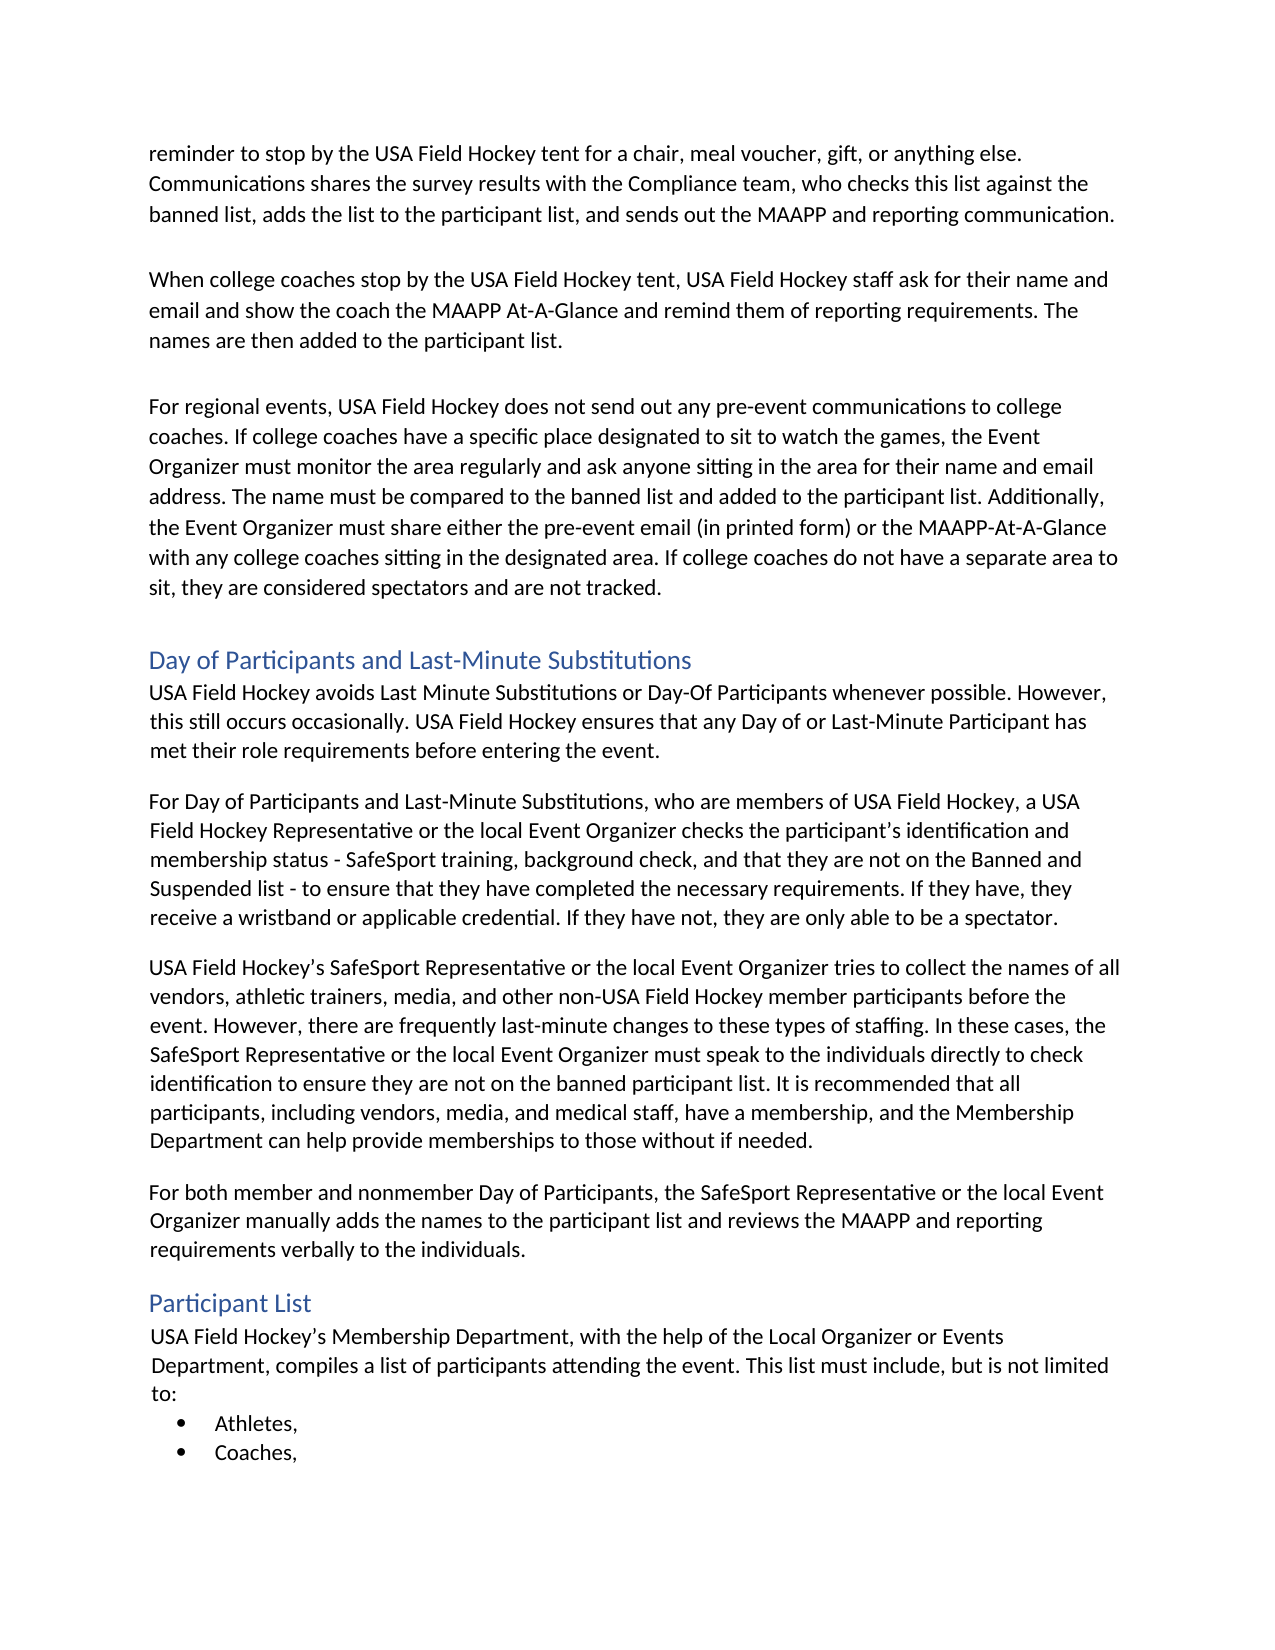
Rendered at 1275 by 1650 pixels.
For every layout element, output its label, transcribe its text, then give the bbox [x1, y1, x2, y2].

text USA Field Hockey’s SafeSport Representative or the local Event Organizer tries to collect the names of all vendors, athletic trainers, media, and other non-USA Field Hockey member participants before the event. However, there are frequently last-minute changes to these types of staffing. In these cases, the SafeSport Representative or the local Event Organizer must speak to the individuals directly to check identification to ensure they are not on the banned participant list. It is recommended that all participants, including vendors, media, and medical staff, have a membership, and the Membership Department can help provide memberships to those without if needed. [148, 953, 1123, 1155]
text For Day of Participants and Last-Minute Substitutions, who are members of USA Field Hockey, a USA Field Hockey Representative or the local Event Organizer checks the participant’s identification and membership status - SafeSport training, background check, and that they are not on the Banned and Suspended list - to ensure that they have completed the necessary requirements. If they have, they receive a wristband or applicable credential. If they have not, they are only able to be a spectator. [148, 787, 1123, 931]
text When college coaches stop by the USA Field Hockey tent, USA Field Hockey staff ask for their name and email and show the coach the MAAPP At-A-Glance and remind them of reporting requirements. The names are then added to the participant list. [148, 266, 1123, 354]
text USA Field Hockey avoids Last Minute Substitutions or Day-Of Participants whenever possible. However, this still occurs occasionally. USA Field Hockey ensures that any Day of or Last-Minute Participant has met their role requirements before entering the event. [148, 678, 1123, 764]
list Coaches, [177, 1438, 1123, 1466]
subtitle Participant List [148, 1286, 1123, 1319]
text USA Field Hockey’s Membership Department, with the help of the Local Organizer or Events Department, compiles a list of participants attending the event. This list must include, but is not limited to: [150, 1322, 1123, 1408]
list Athletes, [177, 1409, 1123, 1437]
text For both member and nonmember Day of Participants, the SafeSport Representative or the local Event Organizer manually adds the names to the participant list and reviews the MAAPP and reporting requirements verbally to the individuals. [148, 1178, 1123, 1263]
text For regional events, USA Field Hockey does not send out any pre-event communications to college coaches. If college coaches have a specific place designated to sit to watch the games, the Event Organizer must monitor the area regularly and ask anyone sitting in the area for their name and email address. The name must be compared to the banned list and added to the participant list. Additionally, the Event Organizer must share either the pre-event email (in printed form) or the MAAPP-At-A-Glance with any college coaches sitting in the designated area. If college coaches do not have a separate area to sit, they are considered spectators and are not tracked. [148, 392, 1123, 601]
subtitle Day of Participants and Last-Minute Substitutions [148, 643, 1123, 676]
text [148, 139, 1123, 228]
